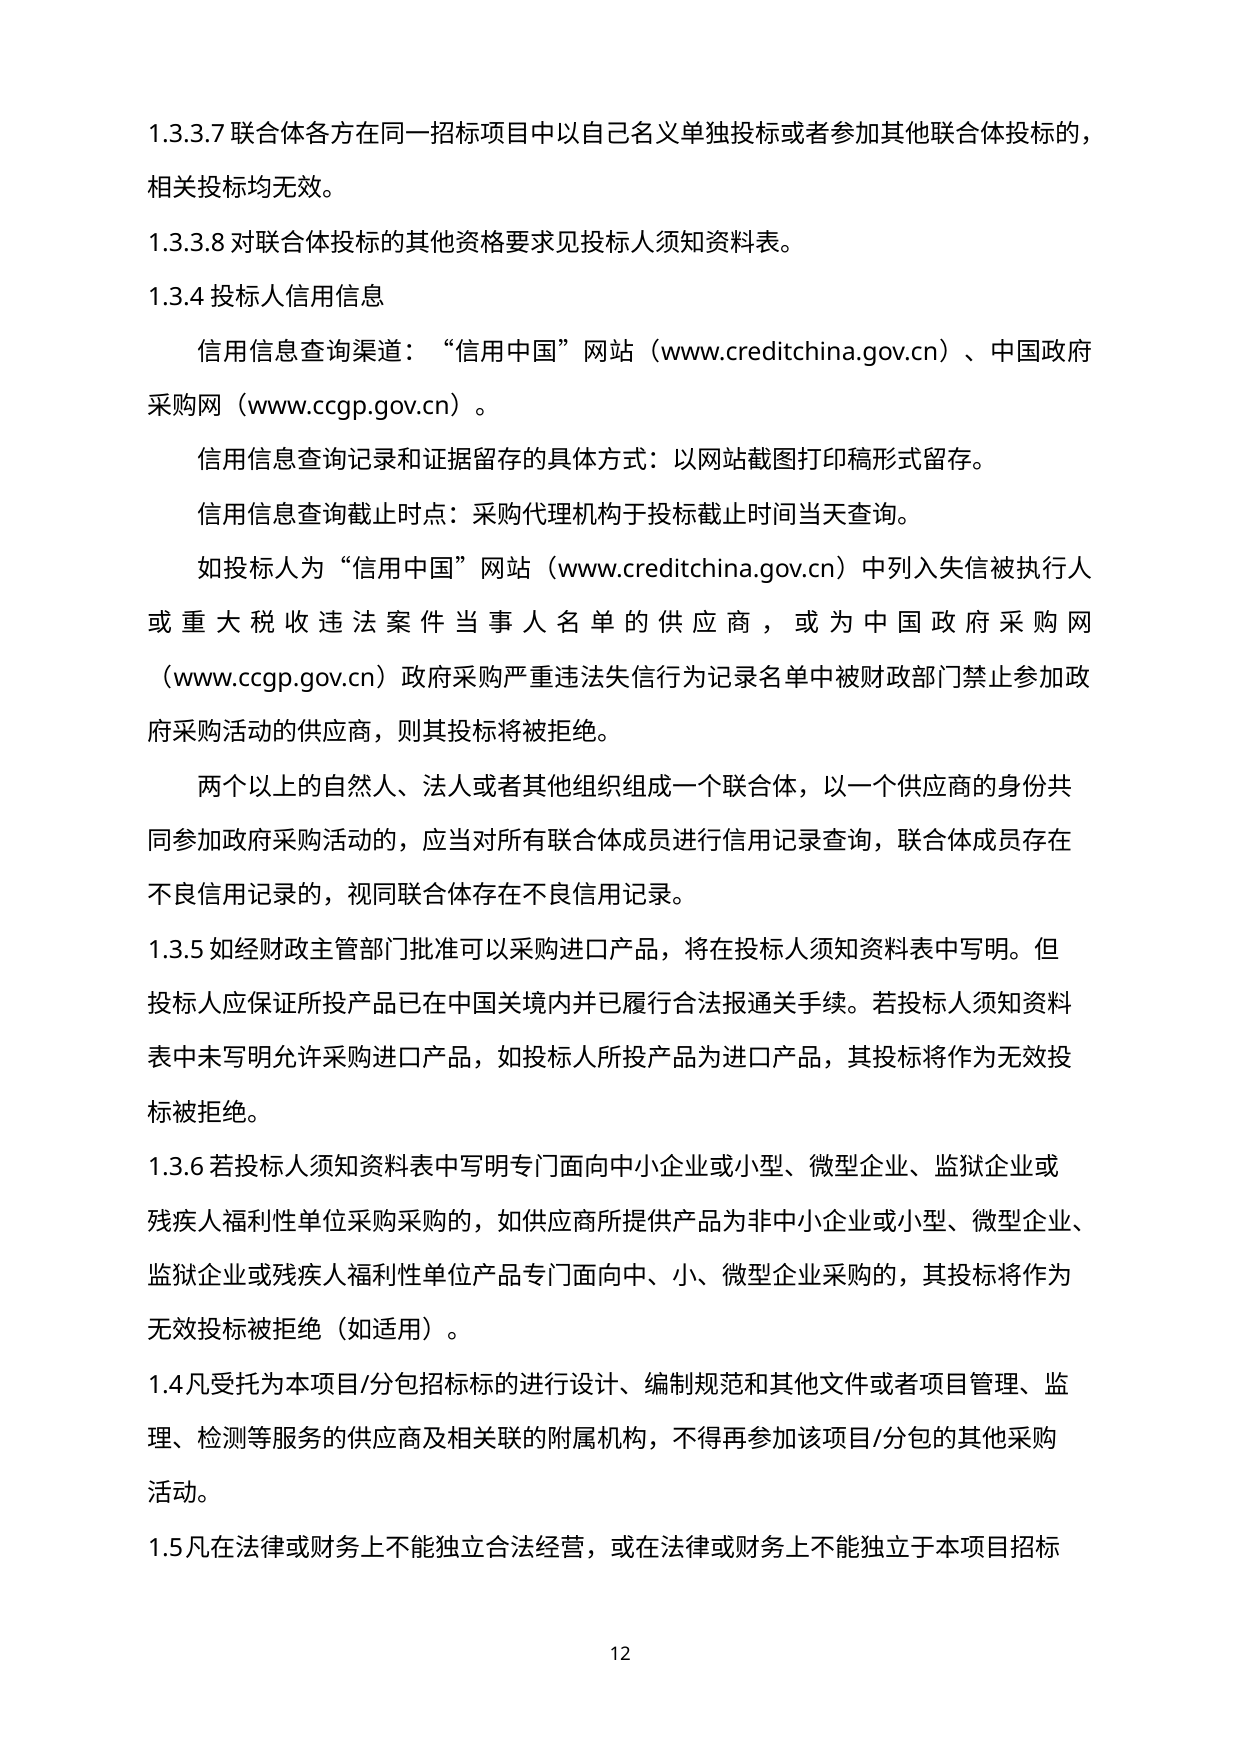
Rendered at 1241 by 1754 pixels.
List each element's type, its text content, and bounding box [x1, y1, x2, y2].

list 凡受托为本项目/分包招标标的进行设计、编制规范和其他文件或者项目管理、监理、检测等服务的供应商及相关联的附属机构，不得再参加该项目/分包的其他采购活动。 [148, 1364, 1082, 1509]
text 信用信息查询记录和证据留存的具体方式：以网站截图打印稿形式留存。 [148, 440, 1092, 476]
text 如投标人为“信用中国”网站（www.creditchina.gov.cn）中列入失信被执行人或重大税收违法案件当事人名单的供应商，或为中国政府采购网（www.ccgp.gov.cn）政府采购严重违法失信行为记录名单中被财政部门禁止参加政府采购活动的供应商，则其投标将被拒绝。 [148, 548, 1092, 748]
text 1.3.4 投标人信用信息 [148, 277, 1092, 313]
text 两个以上的自然人、法人或者其他组织组成一个联合体，以一个供应商的身份共同参加政府采购活动的，应当对所有联合体成员进行信用记录查询，联合体成员存在不良信用记录的，视同联合体存在不良信用记录。 [148, 766, 1082, 911]
text 1.3.3.8对联合体投标的其他资格要求见投标人须知资料表。 [148, 222, 1082, 258]
text 信用信息查询截止时点：采购代理机构于投标截止时间当天查询。 [148, 494, 1092, 530]
text 1.3.3.7联合体各方在同一招标项目中以自己名义单独投标或者参加其他联合体投标的，相关投标均无效。 [148, 113, 1082, 204]
text 信用信息查询渠道：“信用中国”网站（www.creditchina.gov.cn）、中国政府采购网（www.ccgp.gov.cn）。 [148, 331, 1092, 422]
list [148, 1527, 1082, 1563]
text 1.3.5如经财政主管部门批准可以采购进口产品，将在投标人须知资料表中写明。但投标人应保证所投产品已在中国关境内并已履行合法报通关手续。若投标人须知资料表中未写明允许采购进口产品，如投标人所投产品为进口产品，其投标将作为无效投标被拒绝。 [148, 929, 1082, 1128]
text 1.3.6若投标人须知资料表中写明专门面向中小企业或小型、微型企业、监狱企业或残疾人福利性单位采购采购的，如供应商所提供产品为非中小企业或小型、微型企业、监狱企业或残疾人福利性单位产品专门面向中、小、微型企业采购的，其投标将作为无效投标被拒绝（如适用）。 [148, 1147, 1082, 1346]
